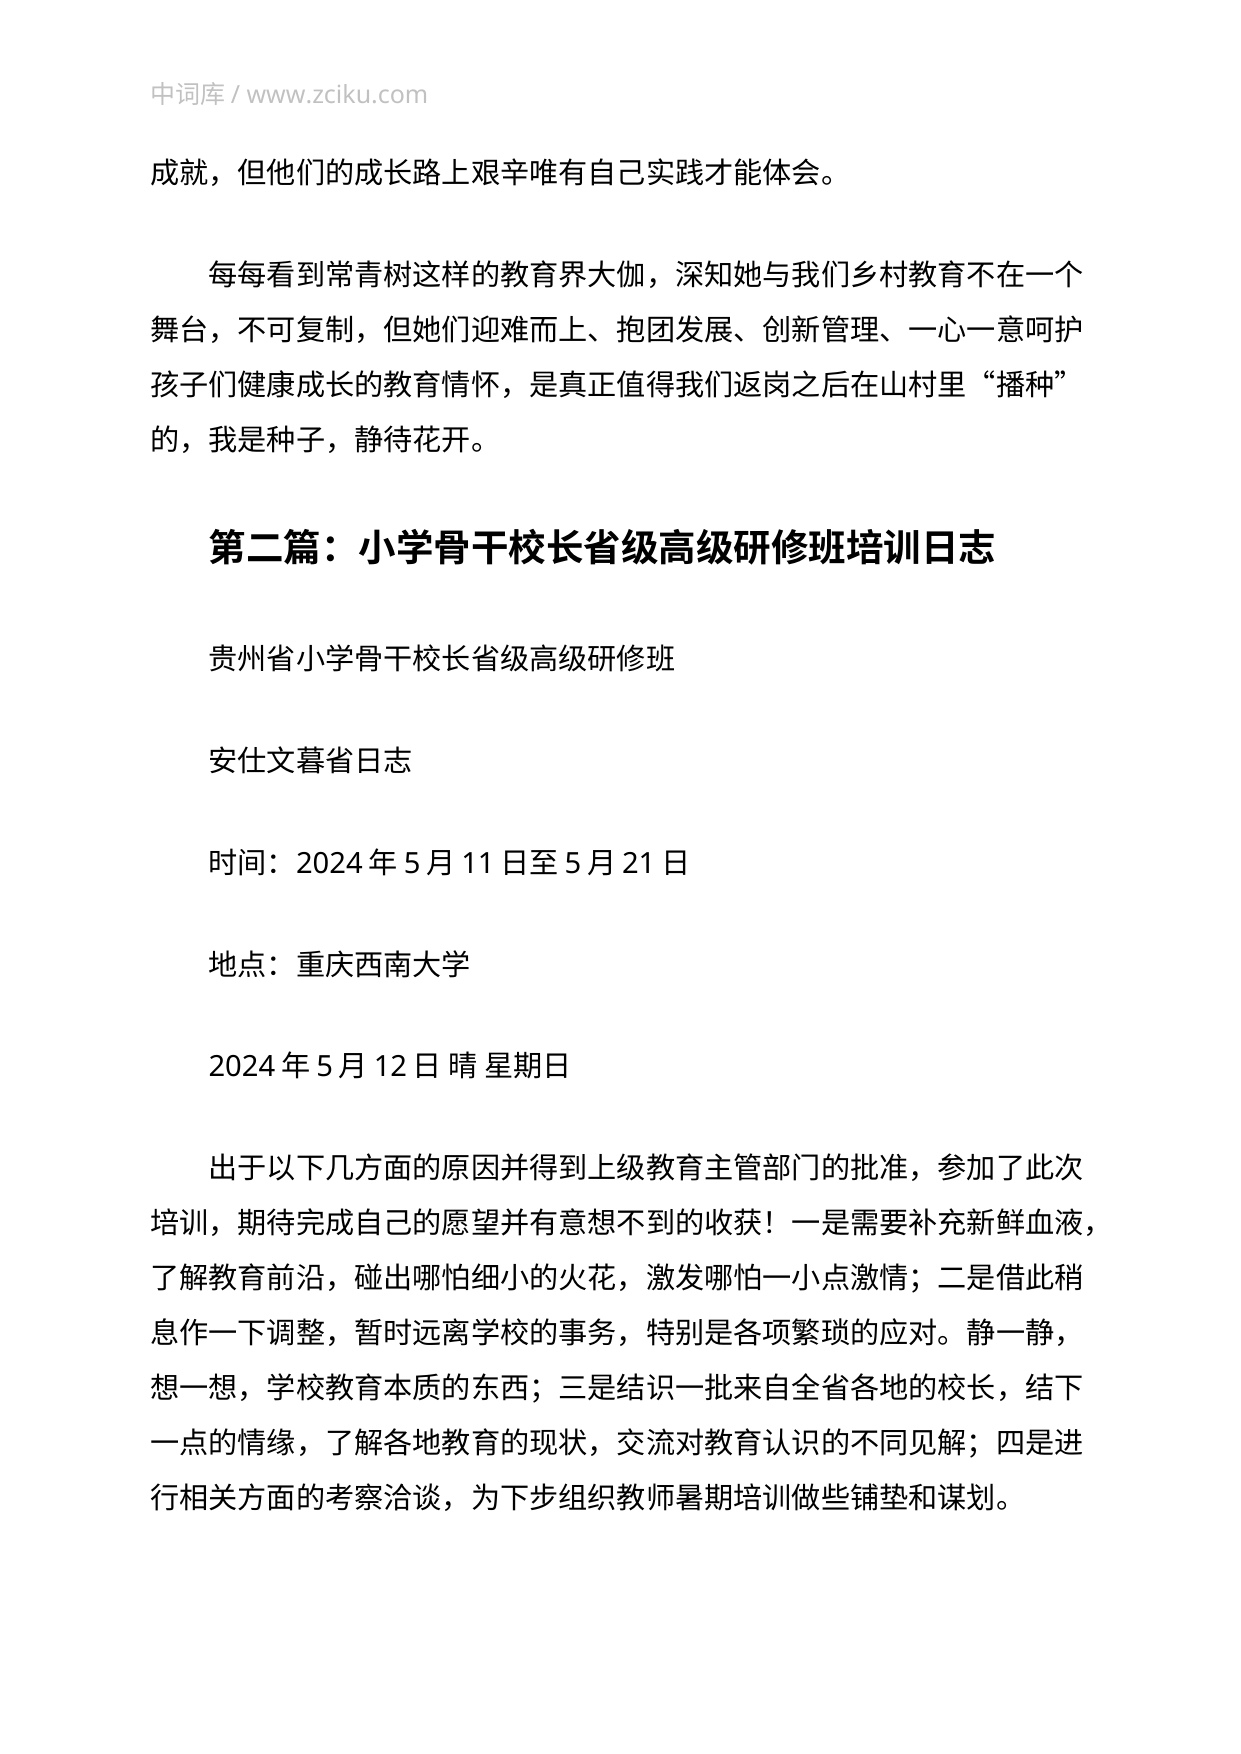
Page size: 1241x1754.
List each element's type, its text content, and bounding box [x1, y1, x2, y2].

text 地点：重庆西南大学 [150, 941, 1090, 983]
text 出于以下几方面的原因并得到上级教育主管部门的批准，参加了此次培训，期待完成自己的愿望并有意想不到的收获！一是需要补充新鲜血液，了解教育前沿，碰出哪怕细小的火花，激发哪怕一小点激情；二是借此稍息作一下调整，暂时远离学校的事务，特别是各项繁琐的应对。静一静，想一想，学校教育本质的东西；三是结识一批来自全省各地的校长，结下一点的情缘，了解各地教育的现状，交流对教育认识的不同见解；四是进行相关方面的考察洽谈，为下步组织教师暑期培训做些铺垫和谋划。 [150, 1145, 1090, 1517]
text 第二篇：小学骨干校长省级高级研修班培训日志 [150, 518, 1090, 572]
text 每每看到常青树这样的教育界大伽，深知她与我们乡村教育不在一个舞台，不可复制，但她们迎难而上、抱团发展、创新管理、一心一意呵护孩子们健康成长的教育情怀，是真正值得我们返岗之后在山村里“播种”的，我是种子，静待花开。 [150, 252, 1090, 459]
text 安仕文暮省日志 [150, 737, 1090, 780]
text 时间：2024年5月11日至5月21日 [150, 839, 1090, 882]
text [150, 150, 1090, 192]
text 贵州省小学骨干校长省级高级研修班 [150, 636, 1090, 678]
text 2024年5月12日 晴 星期日 [150, 1043, 1090, 1085]
